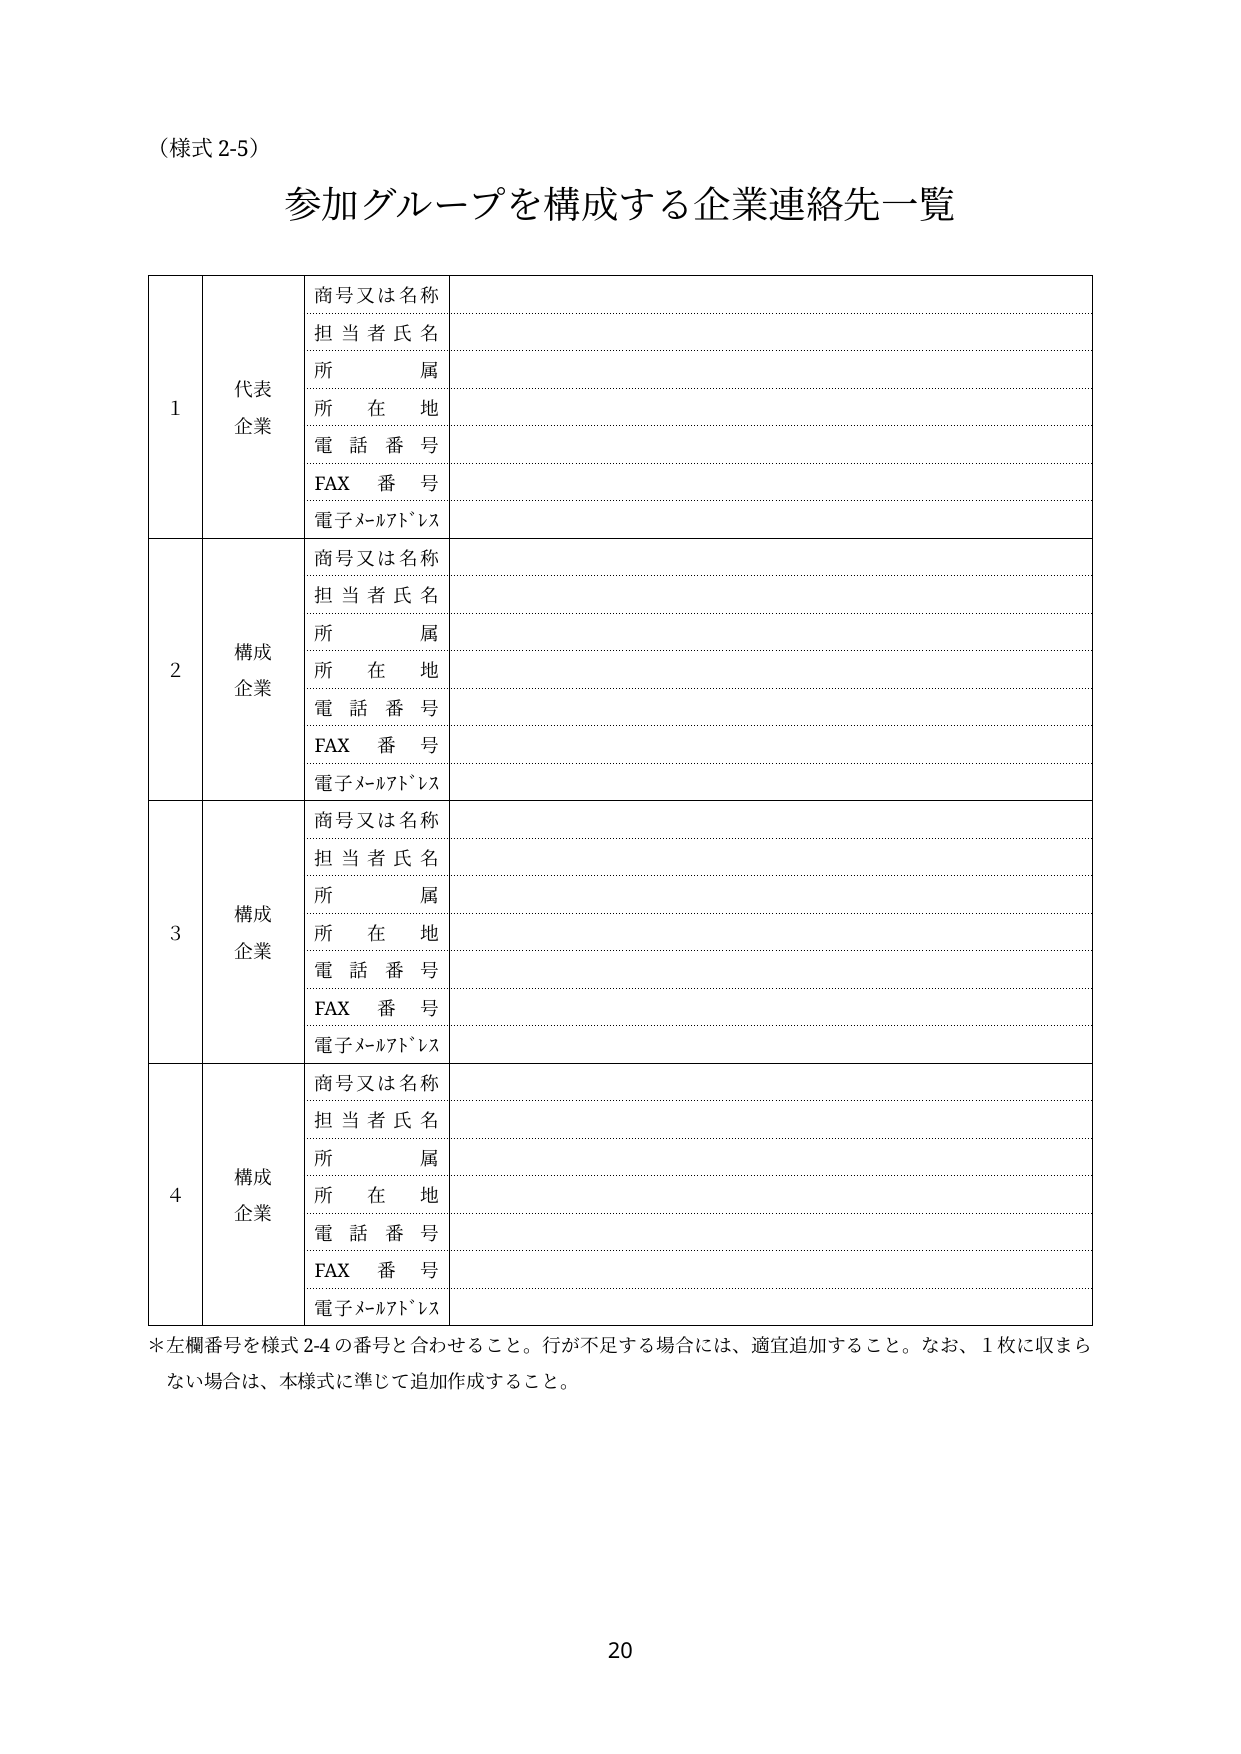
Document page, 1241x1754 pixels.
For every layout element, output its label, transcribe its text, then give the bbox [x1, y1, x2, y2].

table_cell 構成 企業 [203, 801, 304, 1063]
table_cell 所属 [305, 613, 449, 650]
table_cell [450, 1025, 1092, 1063]
table_cell 電子ﾒｰﾙｱﾄﾞﾚｽ [305, 1288, 449, 1325]
table_cell [450, 575, 1092, 613]
table_cell 所在地 [305, 913, 449, 950]
table_cell 担当者氏名 [305, 575, 449, 613]
table_cell 電話番号 [305, 1213, 449, 1250]
table_cell 所在地 [305, 650, 449, 688]
table_cell [450, 313, 1092, 350]
table_cell [450, 875, 1092, 913]
table_cell [450, 650, 1092, 688]
table_cell ４ [149, 1064, 202, 1325]
table_cell FAX番号 [305, 988, 449, 1025]
table_cell [450, 1213, 1092, 1250]
table_cell 所在地 [305, 1175, 449, 1213]
table_cell [450, 539, 1092, 575]
table_header [450, 276, 1092, 313]
table_cell FAX番号 [305, 1250, 449, 1288]
table_cell 商号又は名称 [305, 539, 449, 575]
table_cell [450, 463, 1092, 500]
table_cell [450, 1138, 1092, 1175]
table_cell [450, 1064, 1092, 1100]
table_cell 電子ﾒｰﾙｱﾄﾞﾚｽ [305, 763, 449, 800]
text （様式2-5） [148, 129, 1092, 166]
table_cell 電子ﾒｰﾙｱﾄﾞﾚｽ [305, 500, 449, 538]
table_cell [450, 388, 1092, 425]
table_cell 構成 企業 [203, 539, 304, 800]
table_cell 電子ﾒｰﾙｱﾄﾞﾚｽ [305, 1025, 449, 1063]
table_header １ [149, 276, 202, 538]
table_cell [450, 1175, 1092, 1213]
table_cell 担当者氏名 [305, 1100, 449, 1138]
table_cell ２ [149, 539, 202, 800]
table_header 商号又は名称 [305, 276, 449, 313]
table_cell FAX番号 [305, 463, 449, 500]
table_cell [450, 838, 1092, 875]
table_cell ３ [149, 801, 202, 1063]
table_cell [450, 500, 1092, 538]
table_cell 担当者氏名 [305, 838, 449, 875]
table_cell [450, 350, 1092, 388]
text 参加グループを構成する企業連絡先一覧 [148, 166, 1092, 239]
table_cell [450, 688, 1092, 725]
table_cell [450, 613, 1092, 650]
text ＊左欄番号を様式2-4の番号と合わせること。行が不足する場合には、適宜追加すること。なお、１枚に収まらない場合は、本様式に準じて追加作成すること。 [148, 1326, 1092, 1399]
table_cell [450, 725, 1092, 763]
table_cell FAX番号 [305, 725, 449, 763]
table_cell [450, 913, 1092, 950]
table_cell 所属 [305, 350, 449, 388]
table_cell [450, 425, 1092, 463]
table_cell 所在地 [305, 388, 449, 425]
table_cell [450, 950, 1092, 988]
table_cell 電話番号 [305, 950, 449, 988]
table_header 代表 企業 [203, 276, 304, 538]
table_cell 電話番号 [305, 688, 449, 725]
table_cell [450, 1288, 1092, 1325]
table_cell 商号又は名称 [305, 1064, 449, 1100]
table_cell [450, 1100, 1092, 1138]
table_cell [450, 801, 1092, 838]
table_cell 電話番号 [305, 425, 449, 463]
table_cell [450, 763, 1092, 800]
table_cell 構成 企業 [203, 1064, 304, 1325]
table_cell 所属 [305, 875, 449, 913]
table_cell 担当者氏名 [305, 313, 449, 350]
table_cell [450, 988, 1092, 1025]
table_cell 所属 [305, 1138, 449, 1175]
table_cell 商号又は名称 [305, 801, 449, 838]
table_cell [450, 1250, 1092, 1288]
